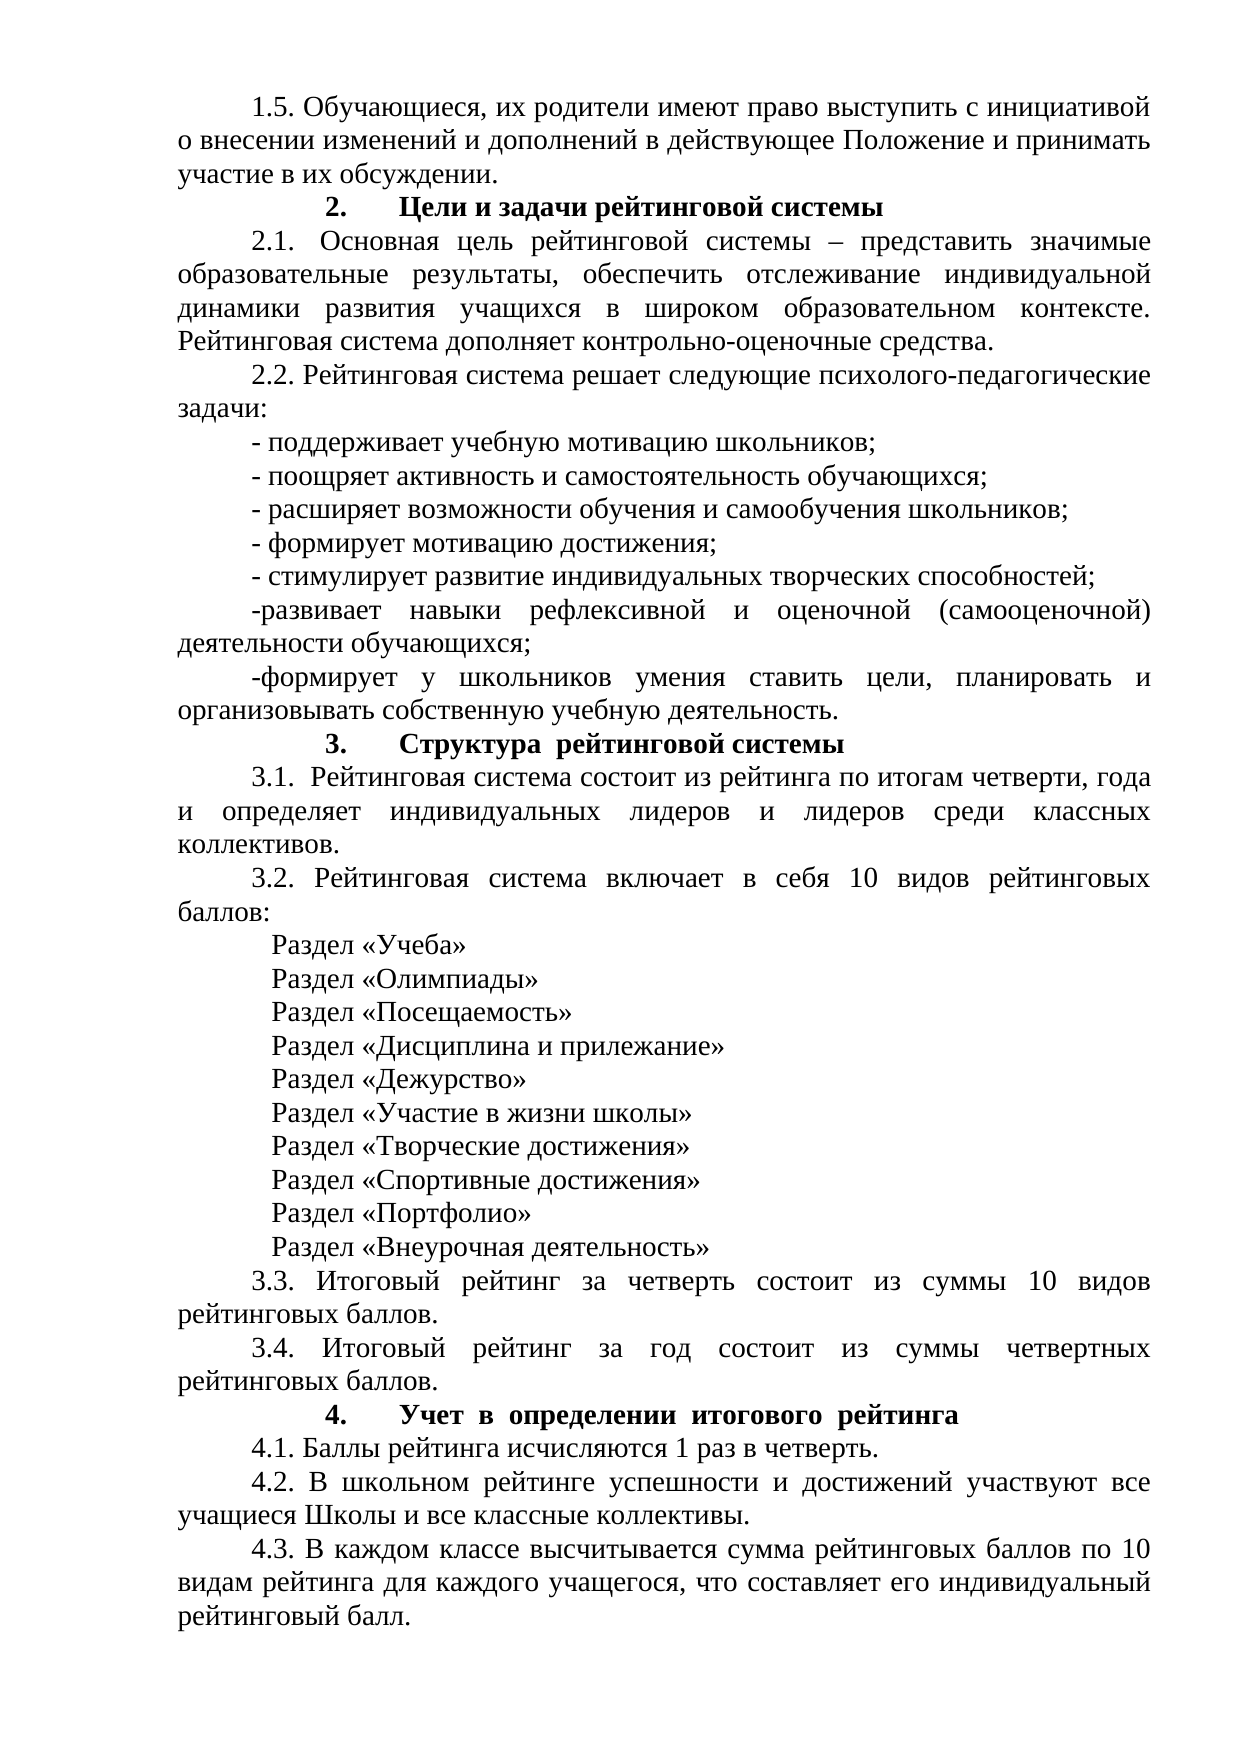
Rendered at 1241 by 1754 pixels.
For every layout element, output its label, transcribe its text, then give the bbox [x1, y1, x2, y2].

text Раздел «Спортивные достижения» [177, 1162, 1152, 1196]
text Раздел «Портфолио» [177, 1196, 1152, 1229]
text Раздел «Внеурочная деятельность» [177, 1229, 1152, 1263]
text 3.1. Рейтинговая система состоит из рейтинга по итогам четверти, года и определяет индивидуальных лидеров и лидеров среди классных коллективов. [177, 759, 1152, 860]
text - стимулирует развитие индивидуальных творческих способностей; [177, 558, 1152, 592]
text 1.5. Обучающиеся, их родители имеют право выступить с инициативой о внесении изменений и дополнений в действующее Положение и принимать участие в их обсуждении. [177, 89, 1152, 189]
list Учет в определении итогового рейтинга [252, 1397, 1152, 1430]
text Раздел «Олимпиады» [177, 961, 1152, 994]
text Раздел «Участие в жизни школы» [177, 1095, 1152, 1128]
text Раздел «Творческие достижения» [177, 1128, 1152, 1162]
text 3.2. Рейтинговая система включает в себя 10 видов рейтинговых баллов: [177, 860, 1152, 927]
text - поддерживает учебную мотивацию школьников; [177, 424, 1152, 458]
text Раздел «Дисциплина и прилежание» [177, 1028, 1152, 1061]
text 4.1. Баллы рейтинга исчисляются 1 раз в четверть. [177, 1430, 1152, 1464]
text 3.4. Итоговый рейтинг за год состоит из суммы четвертных рейтинговых баллов. [177, 1330, 1152, 1397]
text 3.3. Итоговый рейтинг за четверть состоит из суммы 10 видов рейтинговых баллов. [177, 1263, 1152, 1330]
list Цели и задачи рейтинговой системы [252, 189, 1152, 223]
text -формирует у школьников умения ставить цели, планировать и организовывать собственную учебную деятельность. [177, 659, 1152, 726]
text 2.2. Рейтинговая система решает следующие психолого-педагогические задачи: [177, 357, 1152, 424]
text - расширяет возможности обучения и самообучения школьников; [177, 491, 1152, 525]
text Раздел «Учеба» [177, 927, 1152, 961]
text Раздел «Посещаемость» [177, 994, 1152, 1028]
text 4.3. В каждом классе высчитывается сумма рейтинговых баллов по 10 видам рейтинга для каждого учащегося, что составляет его индивидуальный рейтинговый балл. [177, 1531, 1152, 1632]
list Структура рейтинговой системы [252, 726, 1152, 759]
text - формирует мотивацию достижения; [177, 525, 1152, 558]
text 4.2. В школьном рейтинге успешности и достижений участвуют все учащиеся Школы и все классные коллективы. [177, 1464, 1152, 1531]
text -развивает навыки рефлексивной и оценочной (самооценочной) деятельности обучающихся; [177, 592, 1152, 659]
text - поощряет активность и самостоятельность обучающихся; [177, 458, 1152, 491]
text 2.1. Основная цель рейтинговой системы – представить значимые образовательные результаты, обеспечить отслеживание индивидуальной динамики развития учащихся в широком образовательном контексте. Рейтинговая система дополняет контрольно-оценочные средства. [177, 223, 1152, 357]
text Раздел «Дежурство» [177, 1061, 1152, 1095]
